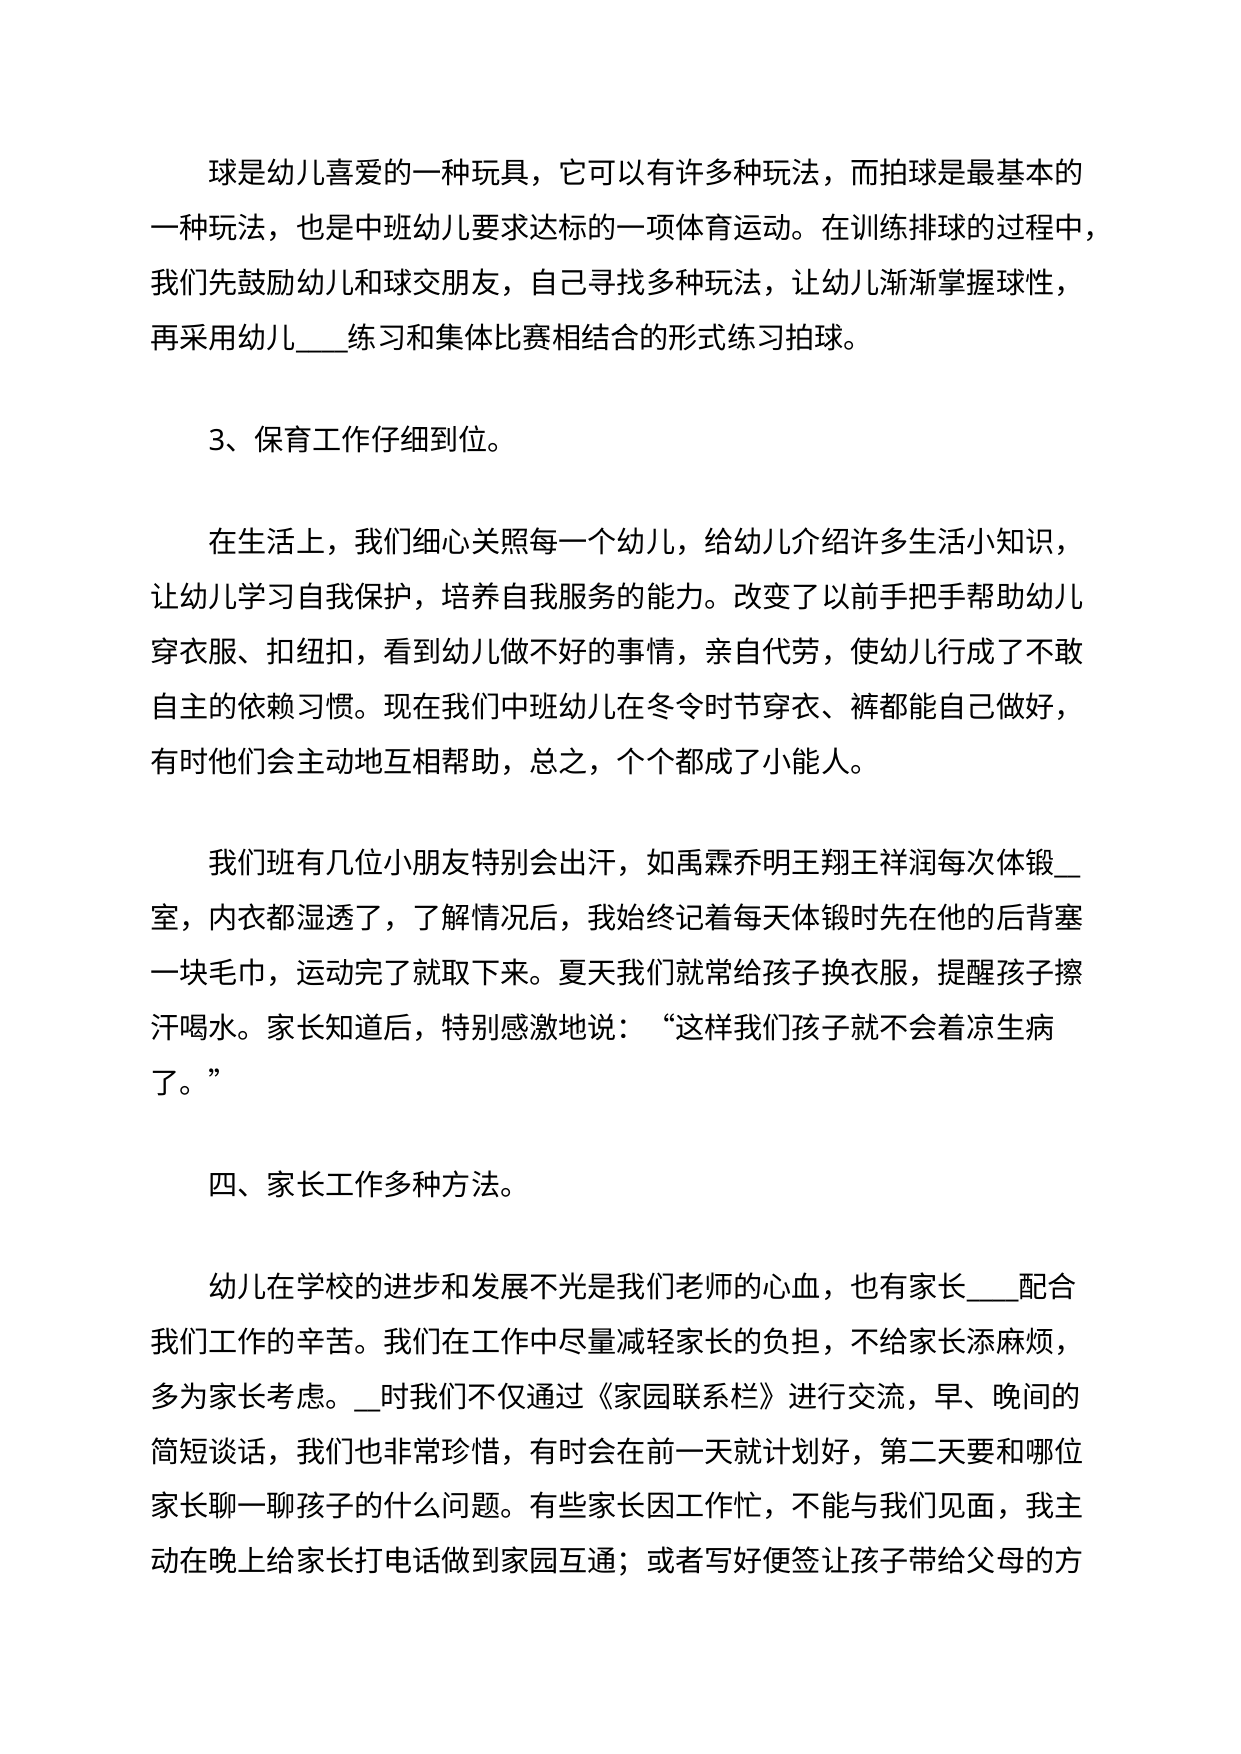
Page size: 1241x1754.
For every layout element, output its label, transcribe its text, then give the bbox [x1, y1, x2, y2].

text 四、家长工作多种方法。 [150, 1161, 1090, 1204]
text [150, 1263, 1090, 1580]
text 球是幼儿喜爱的一种玩具，它可以有许多种玩法，而拍球是最基本的一种玩法，也是中班幼儿要求达标的一项体育运动。在训练排球的过程中，我们先鼓励幼儿和球交朋友，自己寻找多种玩法，让幼儿渐渐掌握球性，再采用幼儿____练习和集体比赛相结合的形式练习拍球。 [150, 150, 1090, 357]
text 3、保育工作仔细到位。 [150, 417, 1090, 459]
text 我们班有几位小朋友特别会出汗，如禹霖乔明王翔王祥润每次体锻__室，内衣都湿透了，了解情况后，我始终记着每天体锻时先在他的后背塞一块毛巾，运动完了就取下来。夏天我们就常给孩子换衣服，提醒孩子擦汗喝水。家长知道后，特别感激地说：“这样我们孩子就不会着凉生病了。” [150, 840, 1090, 1102]
text 在生活上，我们细心关照每一个幼儿，给幼儿介绍许多生活小知识，让幼儿学习自我保护，培养自我服务的能力。改变了以前手把手帮助幼儿穿衣服、扣纽扣，看到幼儿做不好的事情，亲自代劳，使幼儿行成了不敢自主的依赖习惯。现在我们中班幼儿在冬令时节穿衣、裤都能自己做好，有时他们会主动地互相帮助，总之，个个都成了小能人。 [150, 519, 1090, 781]
